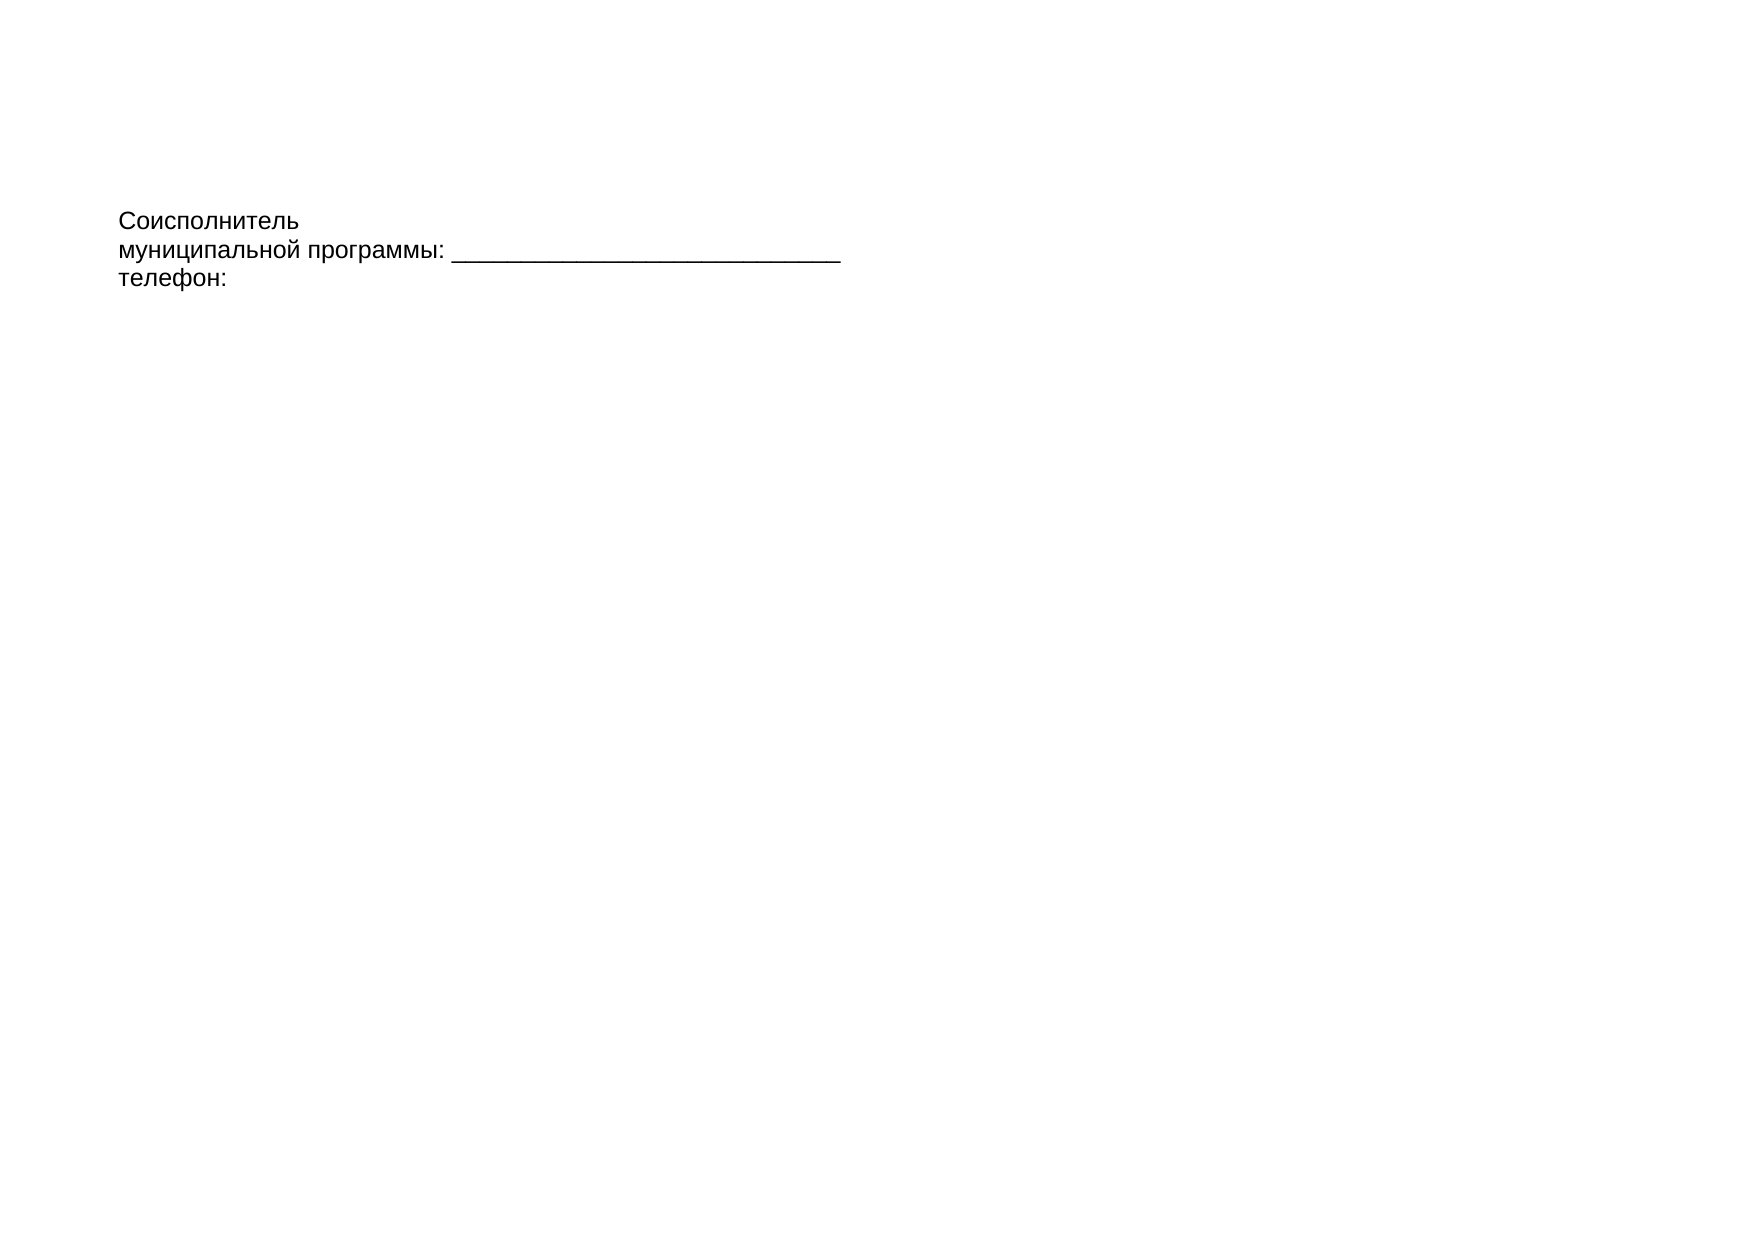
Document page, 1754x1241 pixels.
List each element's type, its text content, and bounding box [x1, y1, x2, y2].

text телефон: [118, 263, 1636, 292]
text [118, 235, 1636, 263]
text Соисполнитель [118, 206, 1636, 235]
